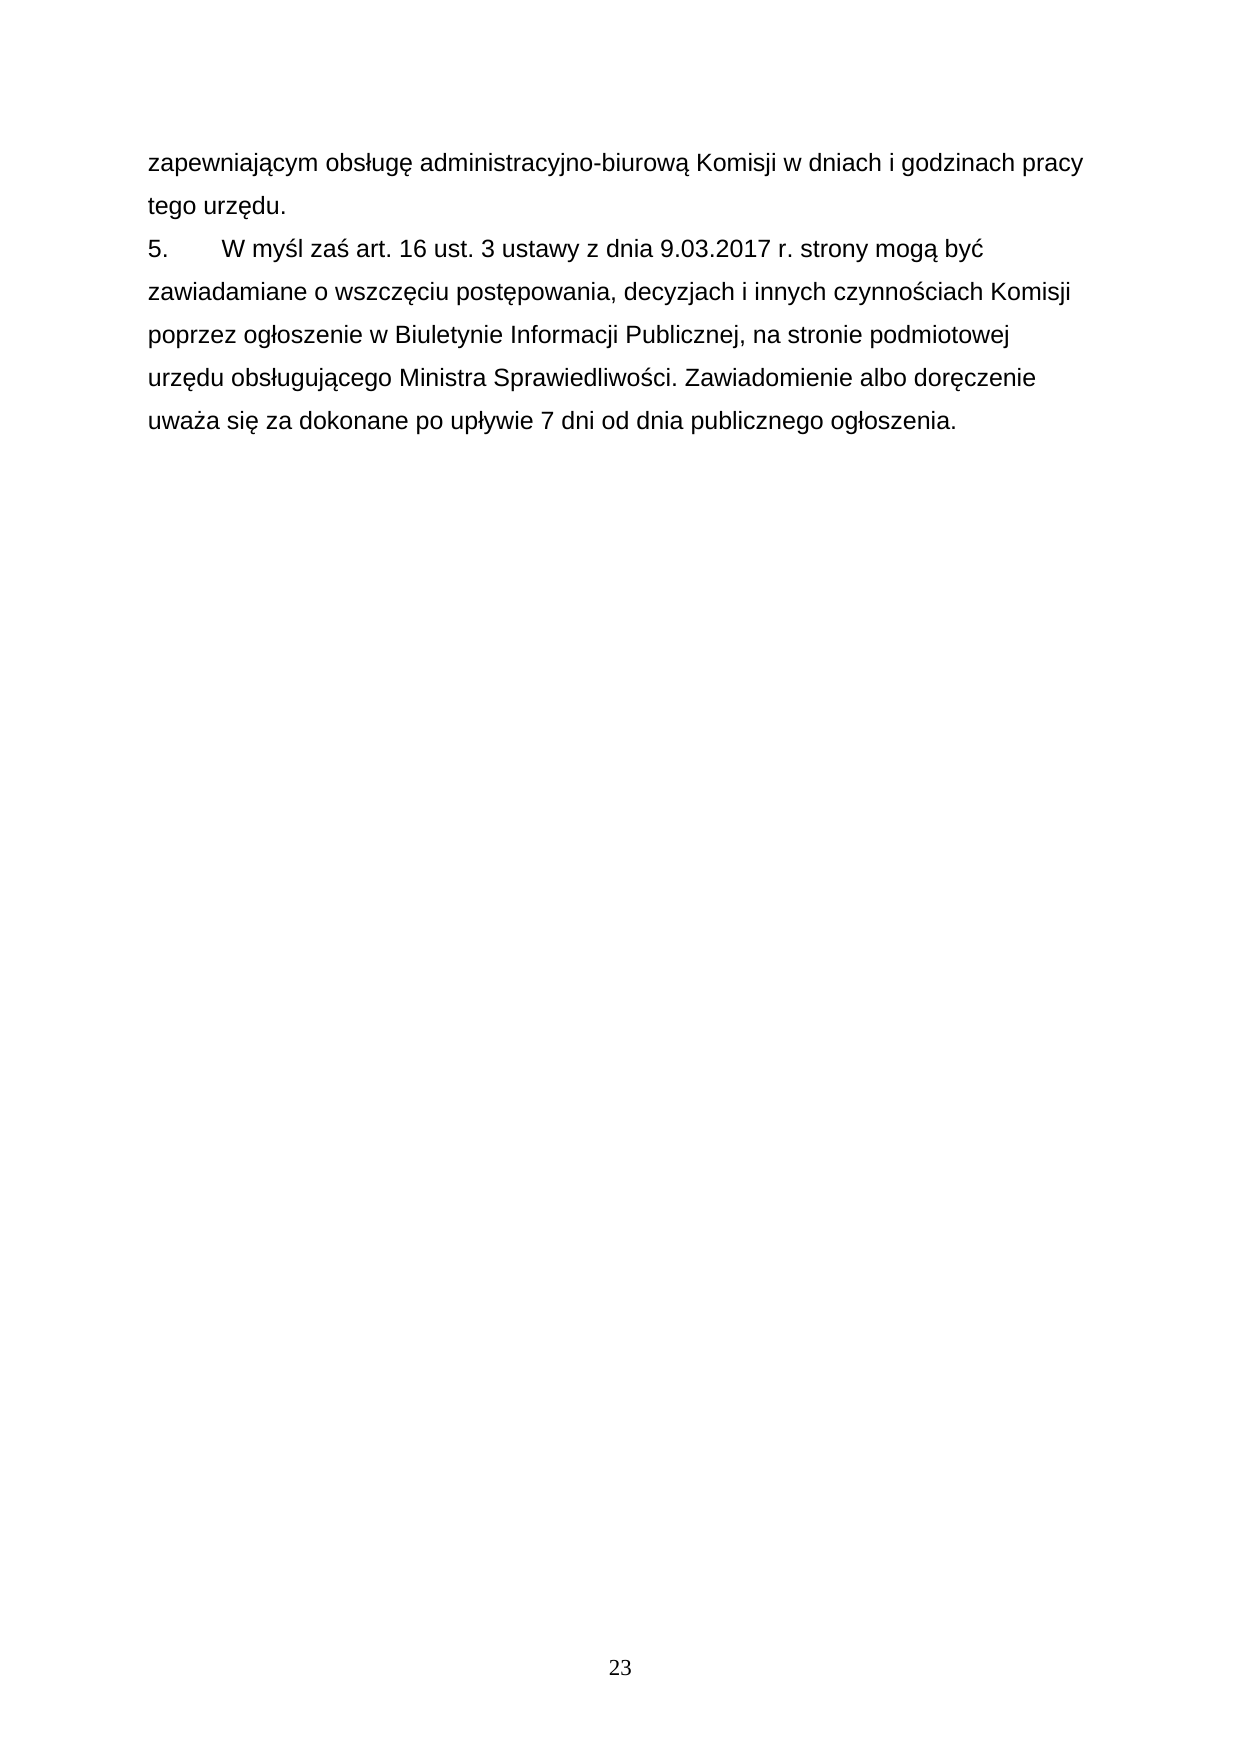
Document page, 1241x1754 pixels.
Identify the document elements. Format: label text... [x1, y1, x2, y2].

text 5. W myśl zaś art. 16 ust. 3 ustawy z dnia 9.03.2017 r. strony mogą być zawiadamiane o wszczęciu postępowania, decyzjach i innych czynnościach Komisji poprzez ogłoszenie w Biuletynie Informacji Publicznej, na stronie podmiotowej urzędu obsługującego Ministra Sprawiedliwości. Zawiadomienie albo doręczenie uważa się za dokonane po upływie 7 dni od dnia publicznego ogłoszenia. [148, 234, 1093, 435]
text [148, 148, 1093, 219]
